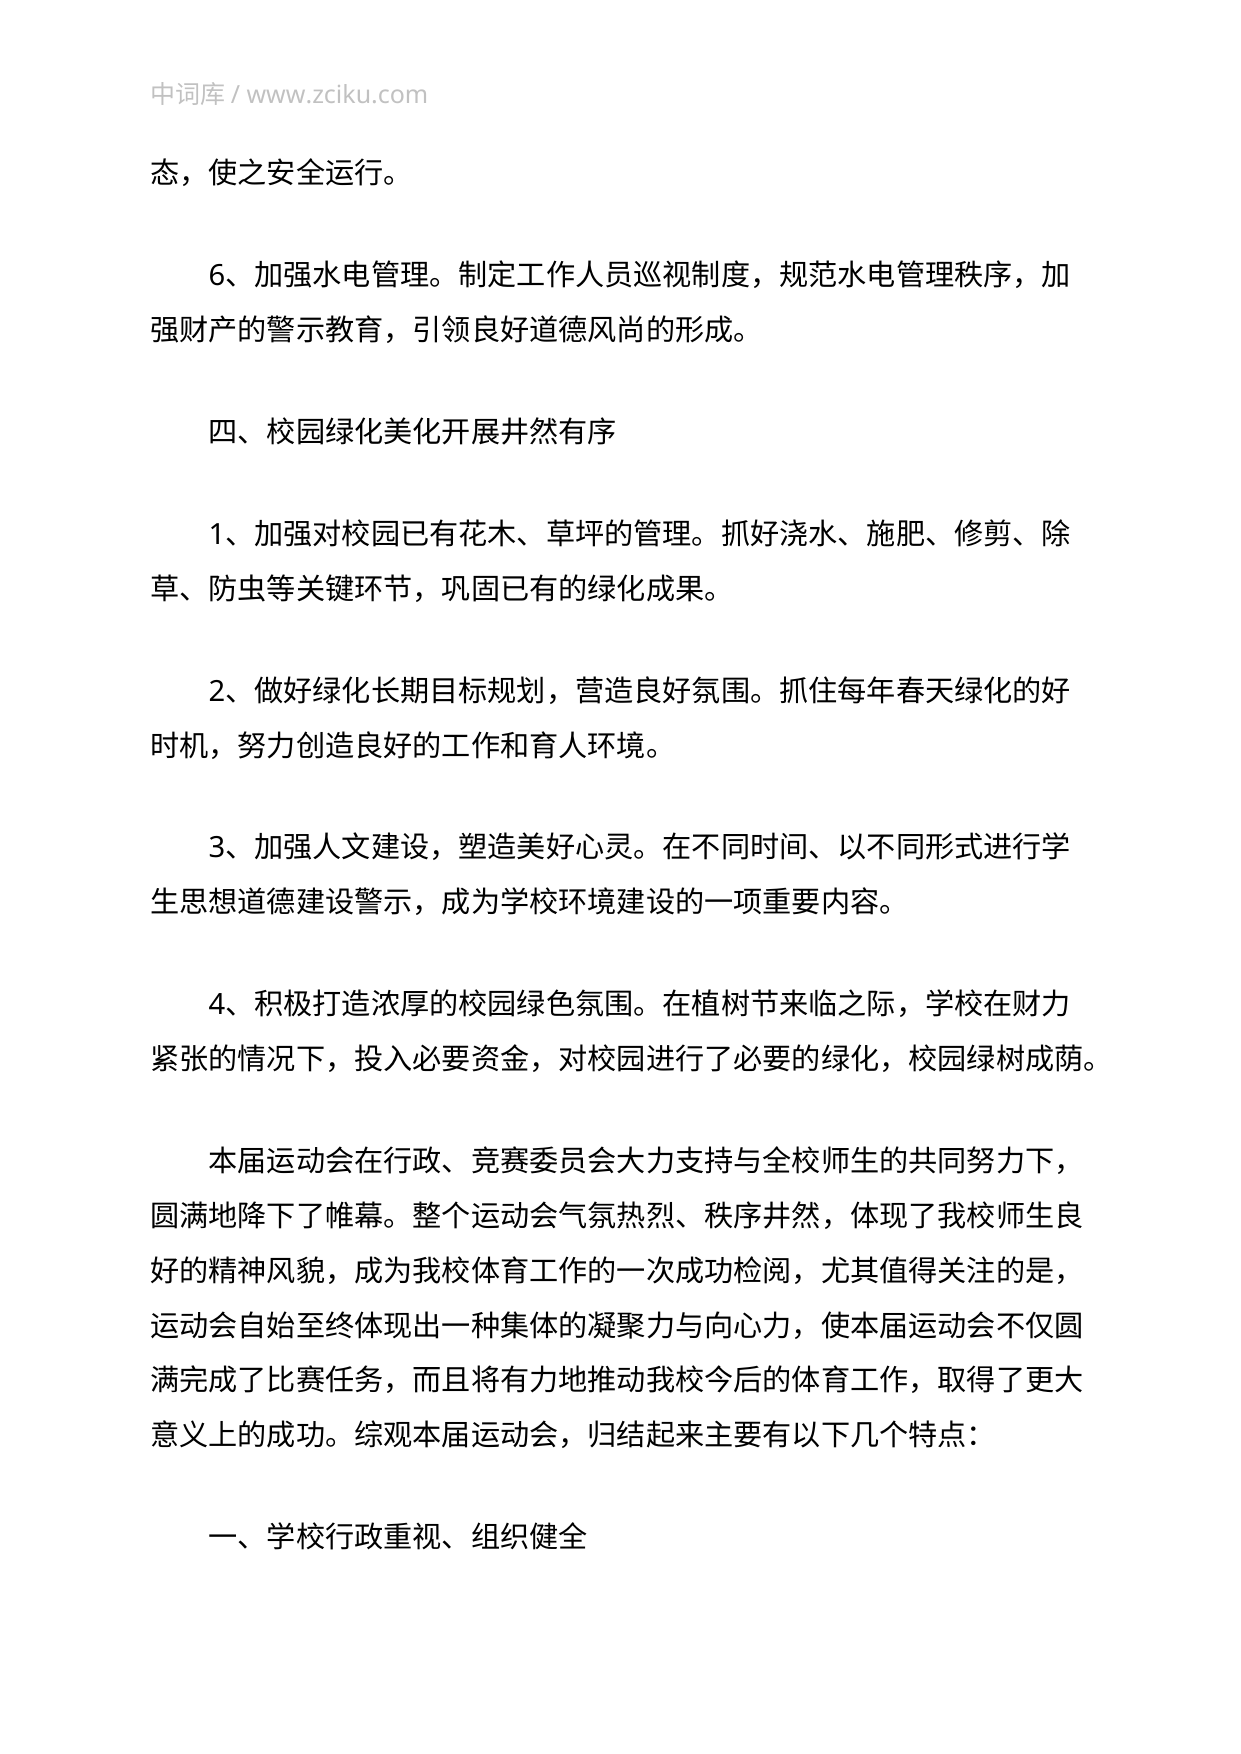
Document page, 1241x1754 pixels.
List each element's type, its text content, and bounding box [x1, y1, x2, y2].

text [150, 150, 1090, 192]
text 6、加强水电管理。制定工作人员巡视制度，规范水电管理秩序，加强财产的警示教育，引领良好道德风尚的形成。 [150, 252, 1090, 349]
text 四、校园绿化美化开展井然有序 [150, 408, 1090, 451]
text 4、积极打造浓厚的校园绿色氛围。在植树节来临之际，学校在财力紧张的情况下，投入必要资金，对校园进行了必要的绿化，校园绿树成荫。 [150, 981, 1090, 1078]
text 本届运动会在行政、竞赛委员会大力支持与全校师生的共同努力下，圆满地降下了帷幕。整个运动会气氛热烈、秩序井然，体现了我校师生良好的精神风貌，成为我校体育工作的一次成功检阅，尤其值得关注的是，运动会自始至终体现出一种集体的凝聚力与向心力，使本届运动会不仅圆满完成了比赛任务，而且将有力地推动我校今后的体育工作，取得了更大意义上的成功。综观本届运动会，归结起来主要有以下几个特点： [150, 1137, 1090, 1454]
text 一、学校行政重视、组织健全 [150, 1514, 1090, 1556]
text 2、做好绿化长期目标规划，营造良好氛围。抓住每年春天绿化的好时机，努力创造良好的工作和育人环境。 [150, 667, 1090, 764]
text 1、加强对校园已有花木、草坪的管理。抓好浇水、施肥、修剪、除草、防虫等关键环节，巩固已有的绿化成果。 [150, 510, 1090, 608]
text 3、加强人文建设，塑造美好心灵。在不同时间、以不同形式进行学生思想道德建设警示，成为学校环境建设的一项重要内容。 [150, 824, 1090, 921]
